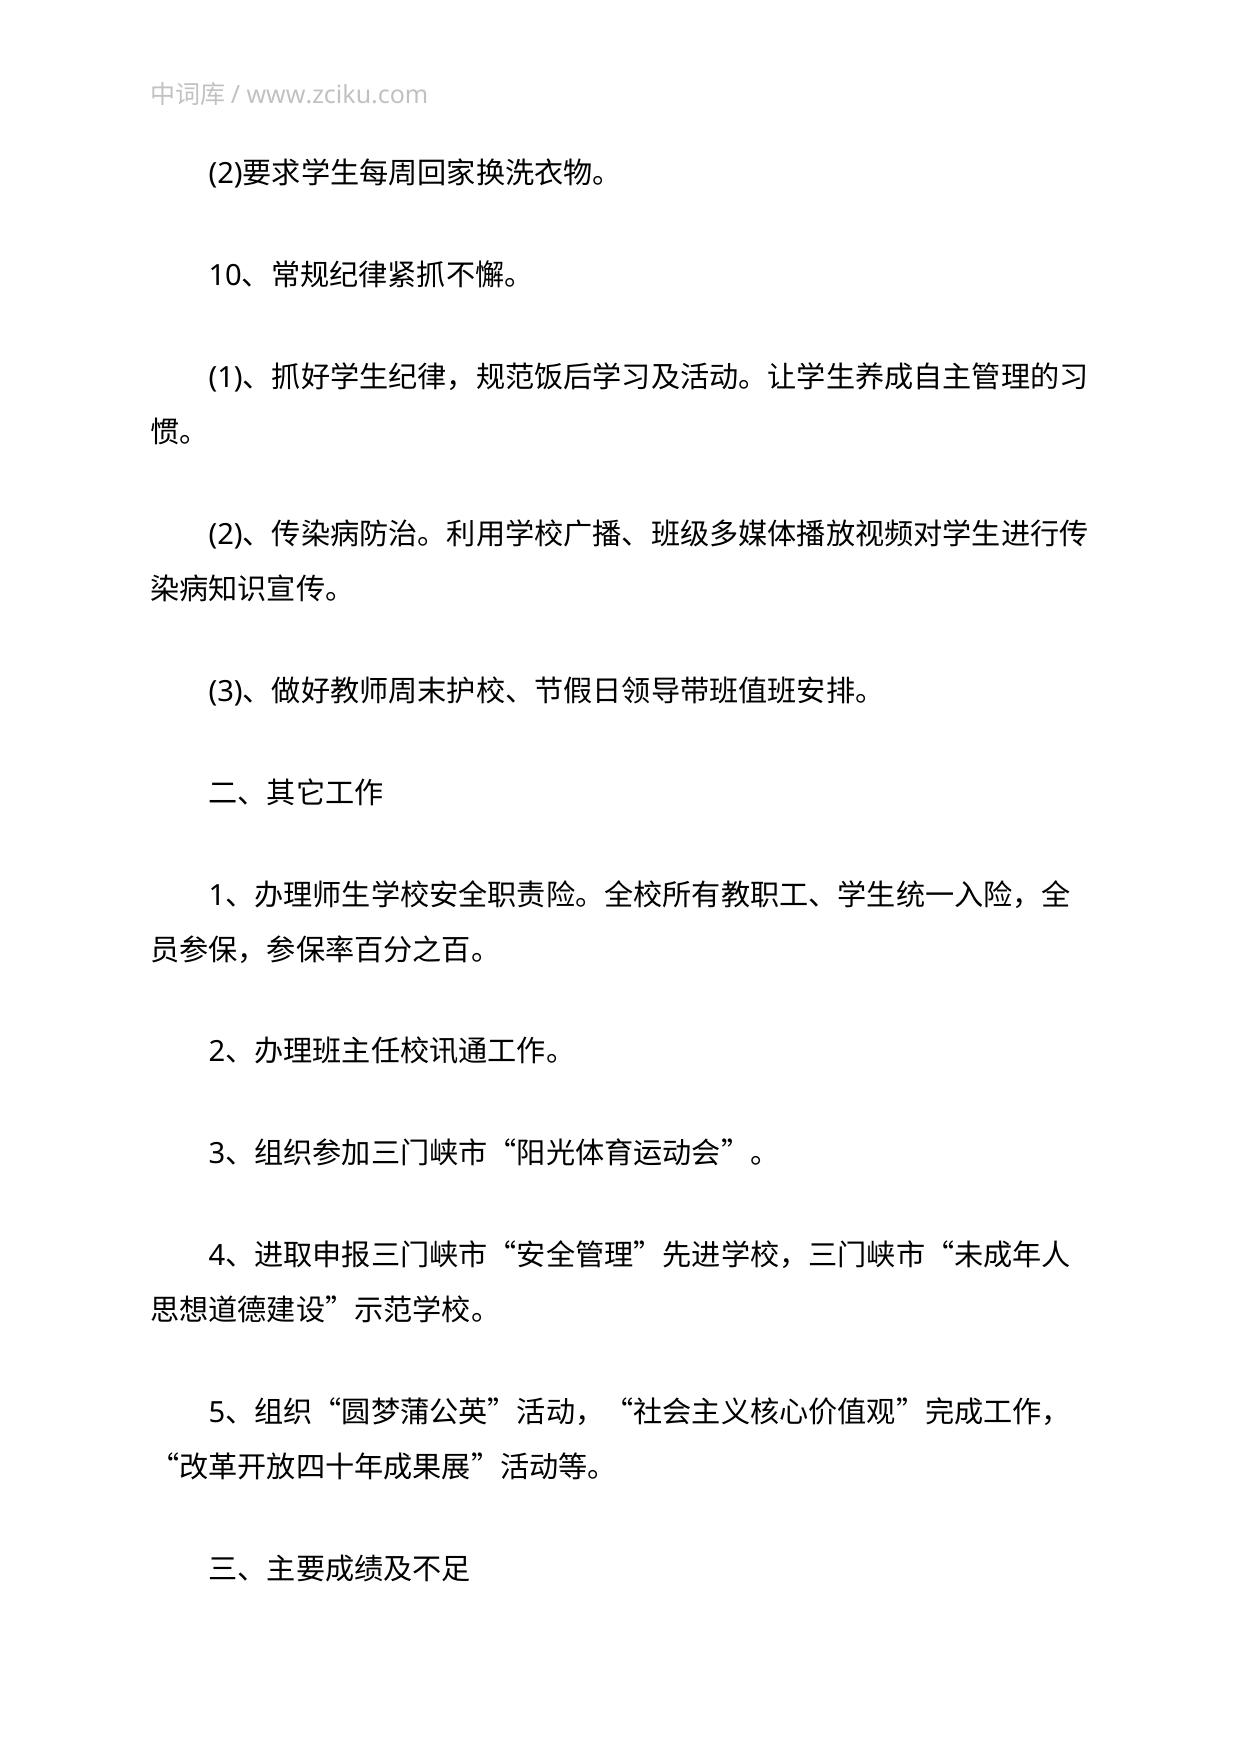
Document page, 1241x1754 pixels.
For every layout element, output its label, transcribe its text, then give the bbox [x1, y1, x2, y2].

text 2、办理班主任校讯通工作。 [150, 1028, 1090, 1070]
text 1、办理师生学校安全职责险。全校所有教职工、学生统一入险，全员参保，参保率百分之百。 [150, 871, 1090, 968]
text 5、组织“圆梦蒲公英”活动，“社会主义核心价值观”完成工作，“改革开放四十年成果展”活动等。 [150, 1389, 1090, 1486]
text 10、常规纪律紧抓不懈。 [150, 252, 1090, 294]
text (1)、抓好学生纪律，规范饭后学习及活动。让学生养成自主管理的习惯。 [150, 354, 1090, 451]
text (2)、传染病防治。利用学校广播、班级多媒体播放视频对学生进行传染病知识宣传。 [150, 511, 1090, 608]
text (3)、做好教师周末护校、节假日领导带班值班安排。 [150, 667, 1090, 710]
text 4、进取申报三门峡市“安全管理”先进学校，三门峡市“未成年人思想道德建设”示范学校。 [150, 1232, 1090, 1329]
text 3、组织参加三门峡市“阳光体育运动会”。 [150, 1130, 1090, 1172]
text (2)要求学生每周回家换洗衣物。 [150, 150, 1090, 192]
text 三、主要成绩及不足 [150, 1546, 1090, 1588]
text 二、其它工作 [150, 769, 1090, 812]
